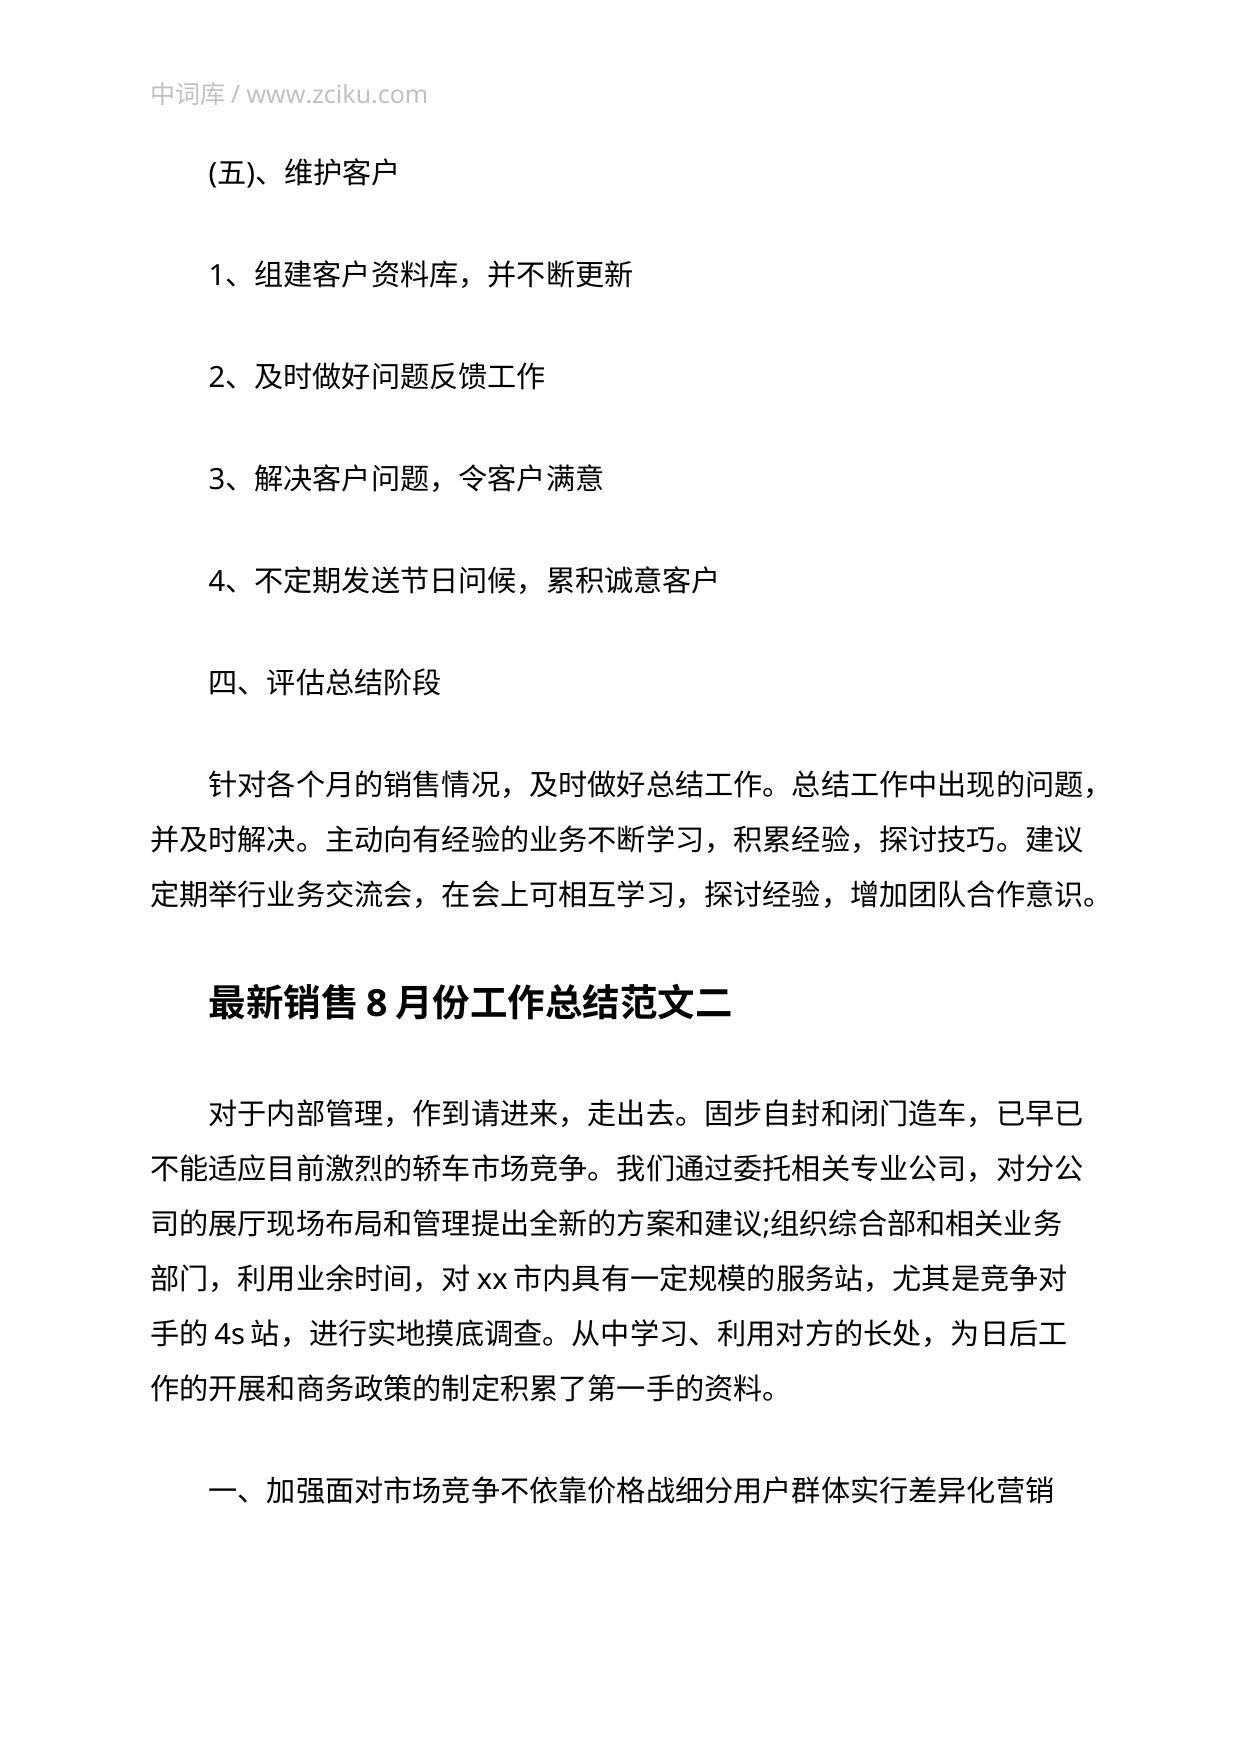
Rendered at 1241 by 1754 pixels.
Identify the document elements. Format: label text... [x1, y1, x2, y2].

text 2、及时做好问题反馈工作 [150, 354, 1090, 396]
text 对于内部管理，作到请进来，走出去。固步自封和闭门造车，已早已不能适应目前激烈的轿车市场竞争。我们通过委托相关专业公司，对分公司的展厅现场布局和管理提出全新的方案和建议;组织综合部和相关业务部门，利用业余时间，对xx市内具有一定规模的服务站，尤其是竞争对手的4s站，进行实地摸底调查。从中学习、利用对方的长处，为日后工作的开展和商务政策的制定积累了第一手的资料。 [150, 1091, 1090, 1408]
text (五)、维护客户 [150, 150, 1090, 192]
text 四、评估总结阶段 [150, 660, 1090, 702]
text 3、解决客户问题，令客户满意 [150, 456, 1090, 498]
text 一、加强面对市场竞争不依靠价格战细分用户群体实行差异化营销 [150, 1467, 1090, 1510]
text 最新销售8月份工作总结范文二 [150, 973, 1090, 1028]
text 1、组建客户资料库，并不断更新 [150, 252, 1090, 294]
text 针对各个月的销售情况，及时做好总结工作。总结工作中出现的问题，并及时解决。主动向有经验的业务不断学习，积累经验，探讨技巧。建议定期举行业务交流会，在会上可相互学习，探讨经验，增加团队合作意识。 [150, 762, 1090, 914]
text 4、不定期发送节日问候，累积诚意客户 [150, 558, 1090, 600]
